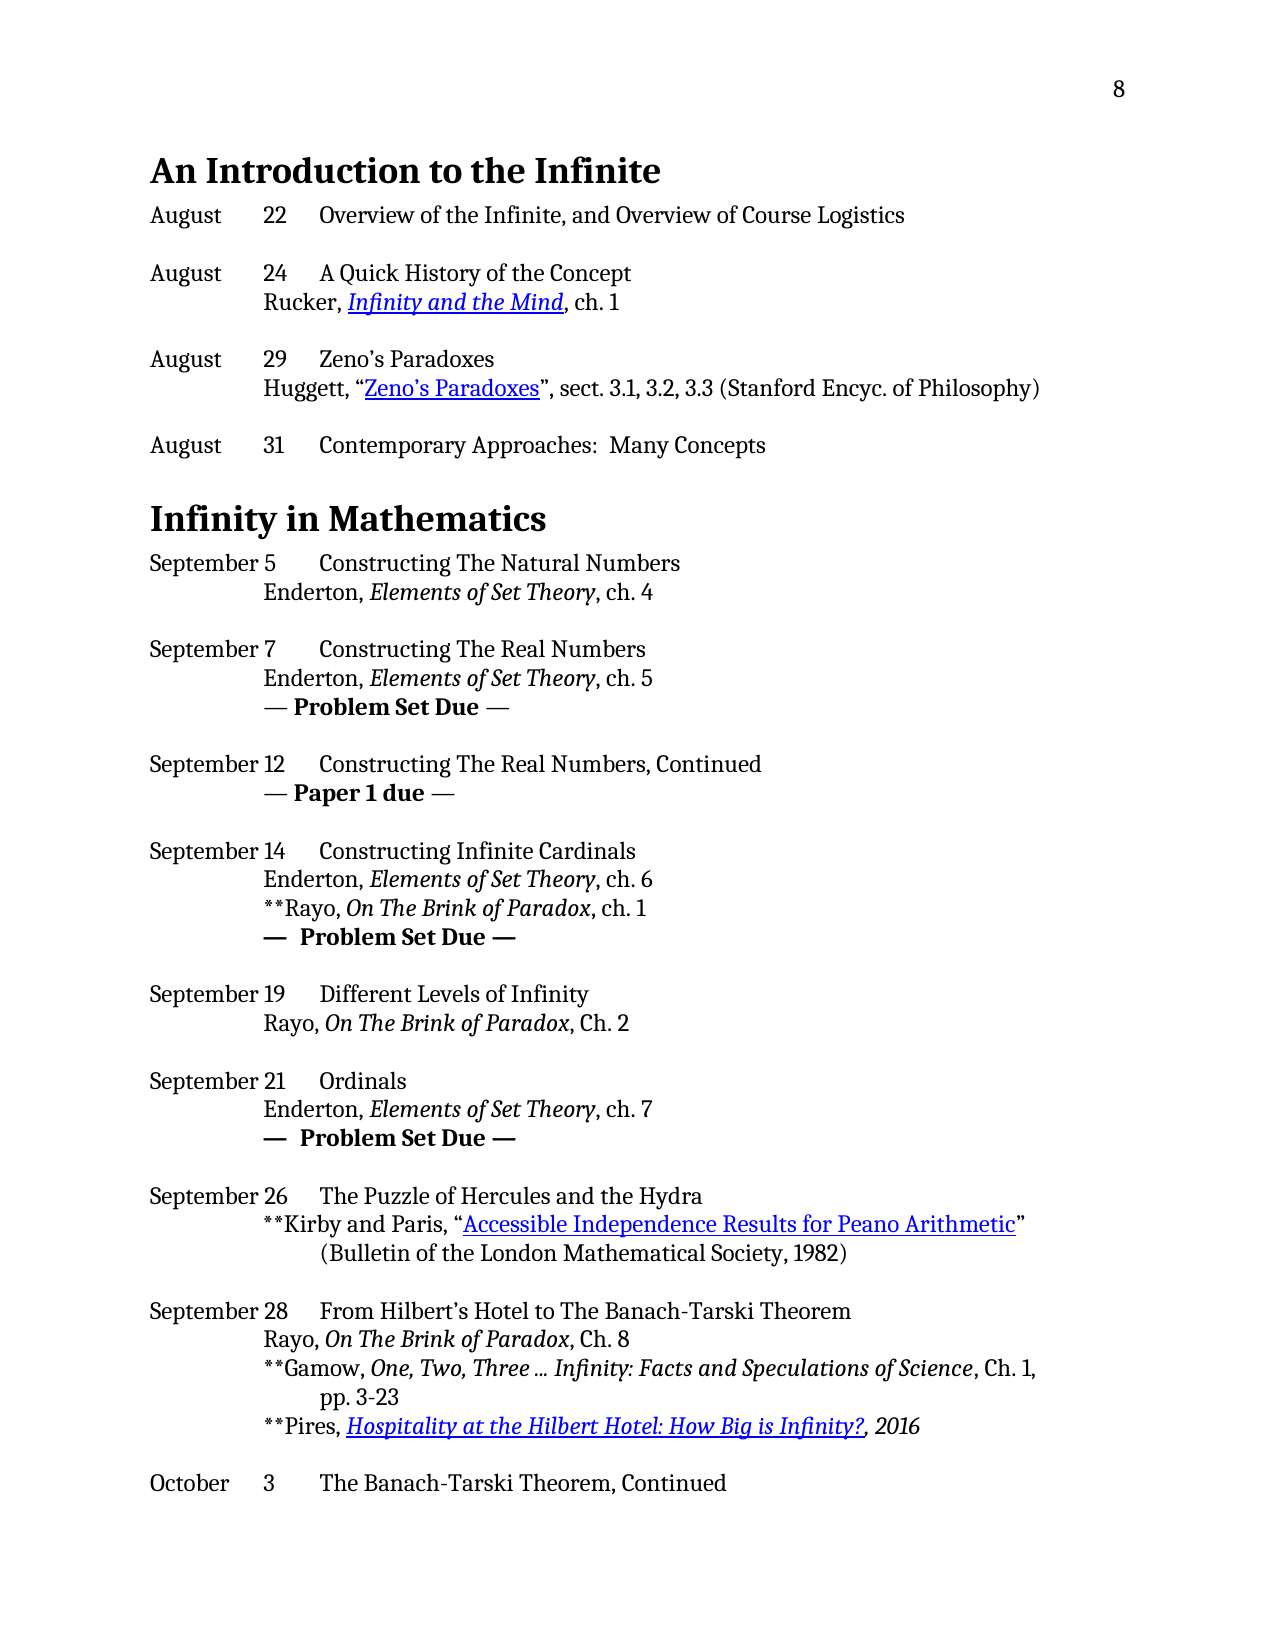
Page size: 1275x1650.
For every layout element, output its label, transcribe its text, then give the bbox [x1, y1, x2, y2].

text Rayo, On The Brink of Paradox, Ch. 8 [150, 1325, 1125, 1354]
text September 12 Constructing The Real Numbers, Continued [150, 750, 1125, 779]
list Problem Set Due — [262, 1124, 1125, 1153]
text — Paper 1 due — [150, 779, 1125, 808]
text pp. 3-23 [150, 1383, 1125, 1412]
text August 31 Contemporary Approaches: Many Concepts [150, 431, 1125, 460]
subtitle Infinity in Mathematics [150, 498, 1125, 541]
text September 5 Constructing The Natural Numbers [150, 549, 1125, 578]
text Enderton, Elements of Set Theory, ch. 6 [150, 865, 1125, 894]
text August 24 A Quick History of the Concept [150, 259, 1125, 288]
text Huggett, “Zeno’s Paradoxes”, sect. 3.1, 3.2, 3.3 (Stanford Encyc. of Philosophy) [150, 374, 1125, 403]
text Enderton, Elements of Set Theory, ch. 4 [150, 578, 1125, 607]
text Rayo, On The Brink of Paradox, Ch. 2 [150, 1009, 1125, 1038]
text September 28 From Hilbert’s Hotel to The Banach-Tarski Theorem [150, 1297, 1125, 1325]
text September 7 Constructing The Real Numbers [150, 635, 1125, 664]
text September 14 Constructing Infinite Cardinals [150, 837, 1125, 865]
text September 26 The Puzzle of Hercules and the Hydra [150, 1182, 1125, 1210]
text **Pires, Hospitality at the Hilbert Hotel: How Big is Infinity?, 2016 [150, 1412, 1125, 1440]
text August 29 Zeno’s Paradoxes [150, 345, 1125, 374]
list Problem Set Due — [262, 923, 1125, 952]
text September 21 Ordinals [150, 1067, 1125, 1095]
text **Gamow, One, Two, Three ... Infinity: Facts and Speculations of Science, Ch. 1, [150, 1354, 1125, 1383]
text — Problem Set Due — [150, 693, 1125, 722]
text Rucker, Infinity and the Mind, ch. 1 [150, 288, 1125, 316]
text September 19 Different Levels of Infinity [150, 980, 1125, 1009]
text Enderton, Elements of Set Theory, ch. 5 [150, 664, 1125, 693]
text August 22 Overview of the Infinite, and Overview of Course Logistics [150, 201, 1125, 230]
subtitle An Introduction to the Infinite [150, 150, 1125, 193]
text October 3 The Banach-Tarski Theorem, Continued [150, 1469, 1125, 1498]
text **Kirby and Paris, “Accessible Independence Results for Peano Arithmetic” (Bulletin of the London Mathematical Society, 1982) [150, 1210, 1125, 1268]
text **Rayo, On The Brink of Paradox, ch. 1 [150, 894, 1125, 923]
text Enderton, Elements of Set Theory, ch. 7 [150, 1095, 1125, 1124]
